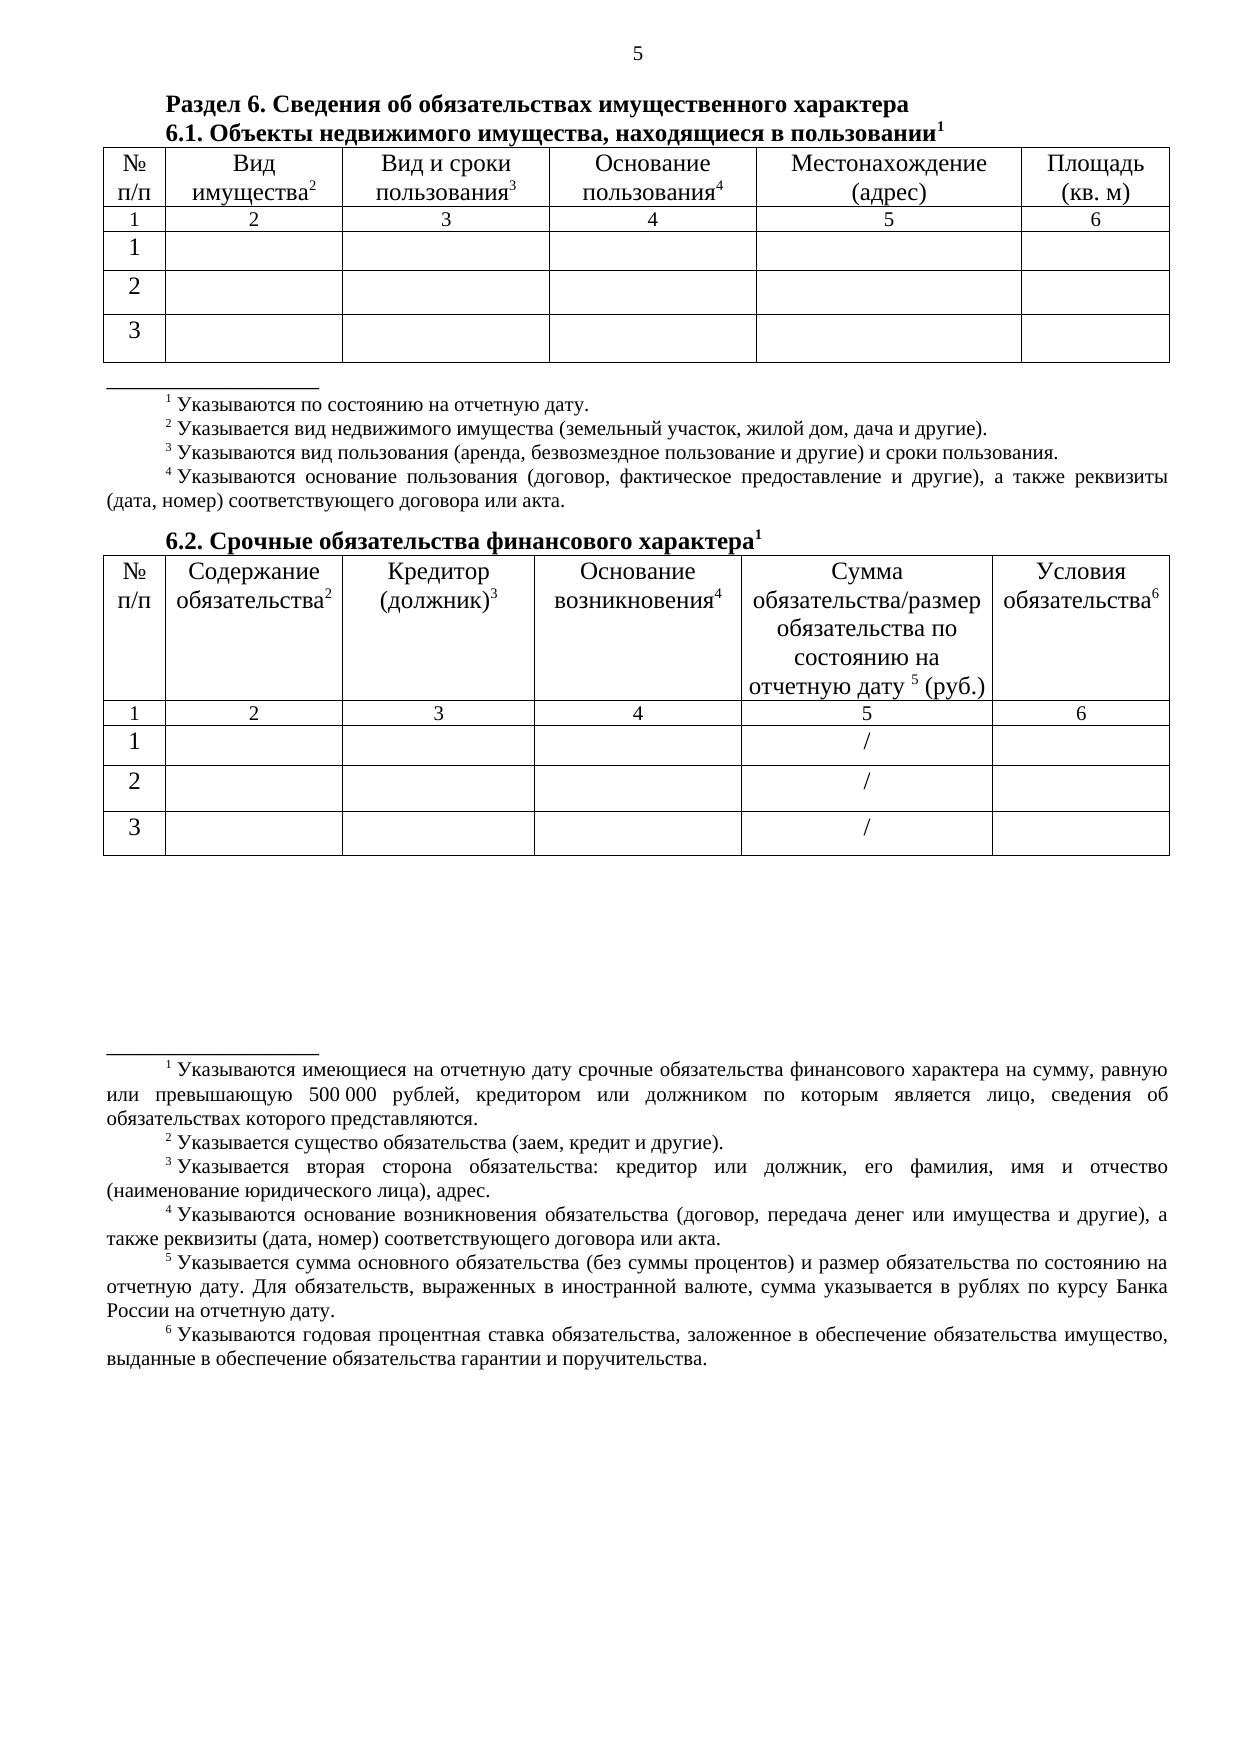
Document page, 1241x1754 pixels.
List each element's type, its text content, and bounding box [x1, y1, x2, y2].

table_cell / [742, 812, 992, 855]
table_header Кредитор (должник)3 [343, 556, 534, 700]
table_cell [166, 271, 342, 314]
table_cell [166, 766, 342, 811]
text 4 Указываются основание пользования (договор, фактическое предоставление и другие), а также реквизиты (дата, номер) соответствующего договора или акта. [106, 464, 1169, 512]
table_header Основание пользования4 [550, 148, 756, 206]
table_cell [343, 766, 534, 811]
table_cell 3 [343, 207, 549, 231]
table_cell [535, 812, 741, 855]
table_cell 3 [104, 315, 165, 362]
table_header Вид имущества2 [166, 148, 342, 206]
table_cell [343, 271, 549, 314]
table_cell 5 [757, 207, 1021, 231]
table_cell 2 [166, 207, 342, 231]
table_header Условия обязательства6 [993, 556, 1169, 700]
table_cell [166, 812, 342, 855]
text 5 Указывается сумма основного обязательства (без суммы процентов) и размер обязательства по состоянию на отчетную дату. Для обязательств, выраженных в иностранной валюте, сумма указывается в рублях по курсу Банка России на отчетную дату. [106, 1250, 1169, 1322]
table_cell [993, 766, 1169, 811]
text 3 Указываются вид пользования (аренда, безвозмездное пользование и другие) и сроки пользования. [106, 440, 1169, 464]
table_cell 1 [104, 207, 165, 231]
table_cell 4 [550, 207, 756, 231]
table_cell [993, 726, 1169, 765]
text _________________ [106, 1029, 1169, 1057]
text 6.1. Объекты недвижимого имущества, находящиеся в пользовании1 [106, 118, 1169, 147]
text 1 Указываются по состоянию на отчетную дату. [106, 392, 1169, 416]
table_cell [166, 726, 342, 765]
table_cell 4 [535, 701, 741, 725]
table_cell [343, 812, 534, 855]
table_cell [166, 232, 342, 270]
table_cell / [742, 726, 992, 765]
table_cell 5 [742, 701, 992, 725]
table_header № п/п [104, 556, 165, 700]
table_header Сумма обязательства/размер обязательства по состоянию на отчетную дату 5 (руб.) [742, 556, 992, 700]
table_cell 6 [993, 701, 1169, 725]
table_header Вид и сроки пользования3 [343, 148, 549, 206]
table_cell [343, 232, 549, 270]
text 3 Указывается вторая сторона обязательства: кредитор или должник, его фамилия, имя и отчество (наименование юридического лица), адрес. [106, 1154, 1169, 1202]
table_cell 1 [104, 232, 165, 270]
text 2 Указывается существо обязательства (заем, кредит и другие). [106, 1129, 1169, 1154]
table_cell [550, 232, 756, 270]
text 2 Указывается вид недвижимого имущества (земельный участок, жилой дом, дача и другие). [106, 416, 1169, 440]
table_cell [550, 315, 756, 362]
table_cell [343, 315, 549, 362]
text 1 Указываются имеющиеся на отчетную дату срочные обязательства финансового характера на сумму, равную или превышающую 500 000 рублей, кредитором или должником по которым является лицо, сведения об обязательствах которого представляются. [106, 1057, 1169, 1129]
table_cell 1 [104, 701, 165, 725]
table_cell [535, 766, 741, 811]
table_cell 2 [104, 766, 165, 811]
table_cell 3 [343, 701, 534, 725]
text _________________ [106, 363, 1169, 392]
table_cell / [742, 766, 992, 811]
text 6 Указываются годовая процентная ставка обязательства, заложенное в обеспечение обязательства имущество, выданные в обеспечение обязательства гарантии и поручительства. [106, 1322, 1169, 1370]
table_header Содержание обязательства2 [166, 556, 342, 700]
table_cell [757, 271, 1021, 314]
table_cell 1 [104, 726, 165, 765]
table_header Местонахождение (адрес) [757, 148, 1021, 206]
table_cell [1022, 232, 1169, 270]
table_cell [1022, 271, 1169, 314]
table_cell 2 [166, 701, 342, 725]
table_cell [166, 315, 342, 362]
text Раздел 6. Сведения об обязательствах имущественного характера [106, 89, 1169, 118]
table_cell [757, 315, 1021, 362]
table_header Основание возникновения4 [535, 556, 741, 700]
table_header № п/п [104, 148, 165, 206]
table_cell [993, 812, 1169, 855]
table_cell [550, 271, 756, 314]
table_cell 3 [104, 812, 165, 855]
table_cell [1022, 315, 1169, 362]
table_cell [757, 232, 1021, 270]
table_cell 2 [104, 271, 165, 314]
table_cell [535, 726, 741, 765]
table_cell [343, 726, 534, 765]
table_header Площадь (кв. м) [1022, 148, 1169, 206]
text 6.2. Срочные обязательства финансового характера1 [106, 526, 1169, 555]
table_cell 6 [1022, 207, 1169, 231]
text 4 Указываются основание возникновения обязательства (договор, передача денег или имущества и другие), а также реквизиты (дата, номер) соответствующего договора или акта. [106, 1202, 1169, 1250]
